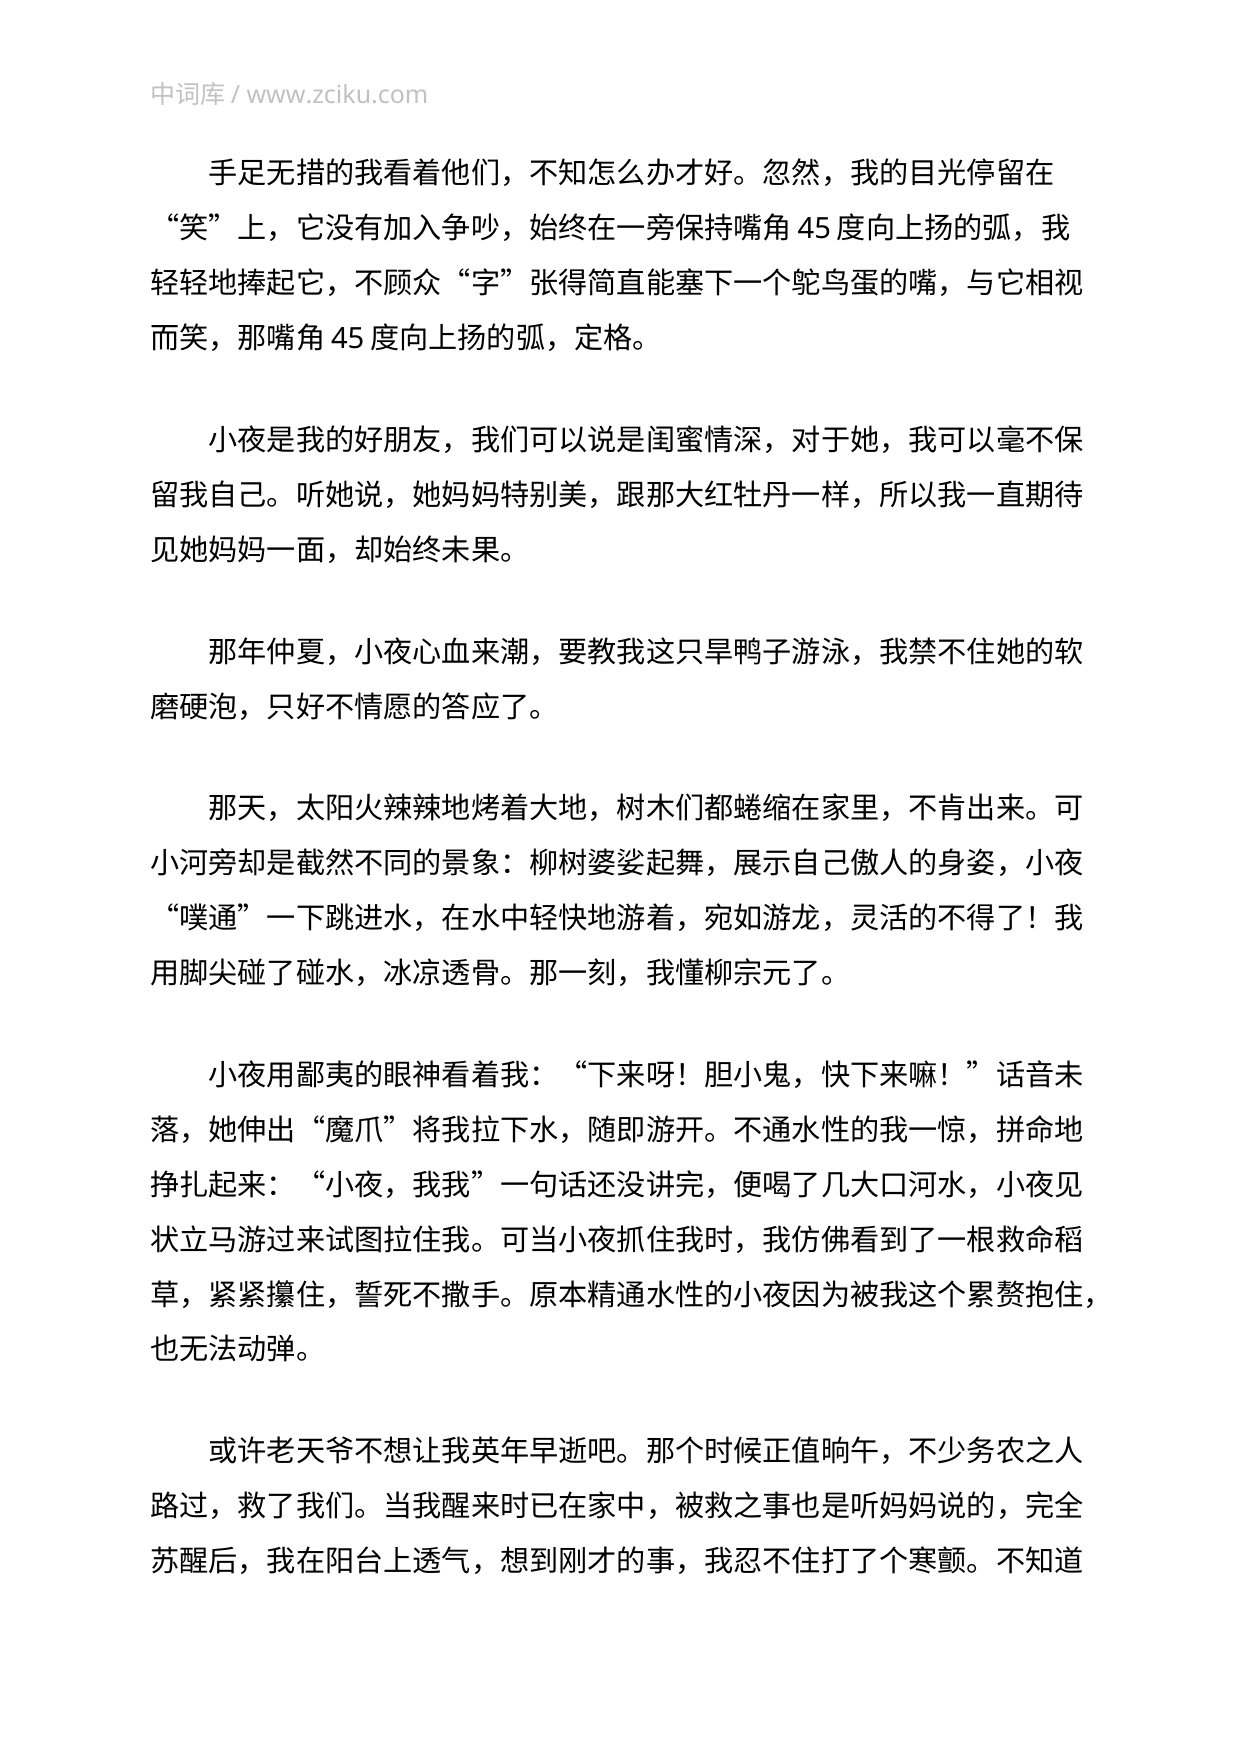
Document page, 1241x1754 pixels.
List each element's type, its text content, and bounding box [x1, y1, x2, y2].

text 那天，太阳火辣辣地烤着大地，树木们都蜷缩在家里，不肯出来。可小河旁却是截然不同的景象：柳树婆娑起舞，展示自己傲人的身姿，小夜“噗通”一下跳进水，在水中轻快地游着，宛如游龙，灵活的不得了！我用脚尖碰了碰水，冰凉透骨。那一刻，我懂柳宗元了。 [150, 785, 1090, 992]
text 那年仲夏，小夜心血来潮，要教我这只旱鸭子游泳，我禁不住她的软磨硬泡，只好不情愿的答应了。 [150, 628, 1090, 726]
text 小夜是我的好朋友，我们可以说是闺蜜情深，对于她，我可以毫不保留我自己。听她说，她妈妈特别美，跟那大红牡丹一样，所以我一直期待见她妈妈一面，却始终未果。 [150, 417, 1090, 569]
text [150, 1428, 1090, 1580]
text 小夜用鄙夷的眼神看着我：“下来呀！胆小鬼，快下来嘛！”话音未落，她伸出“魔爪”将我拉下水，随即游开。不通水性的我一惊，拼命地挣扎起来：“小夜，我我”一句话还没讲完，便喝了几大口河水，小夜见状立马游过来试图拉住我。可当小夜抓住我时，我仿佛看到了一根救命稻草，紧紧攥住，誓死不撒手。原本精通水性的小夜因为被我这个累赘抱住，也无法动弹。 [150, 1051, 1090, 1368]
text 手足无措的我看着他们，不知怎么办才好。忽然，我的目光停留在“笑”上，它没有加入争吵，始终在一旁保持嘴角45度向上扬的弧，我轻轻地捧起它，不顾众“字”张得简直能塞下一个鸵鸟蛋的嘴，与它相视而笑，那嘴角45度向上扬的弧，定格。 [150, 150, 1090, 357]
